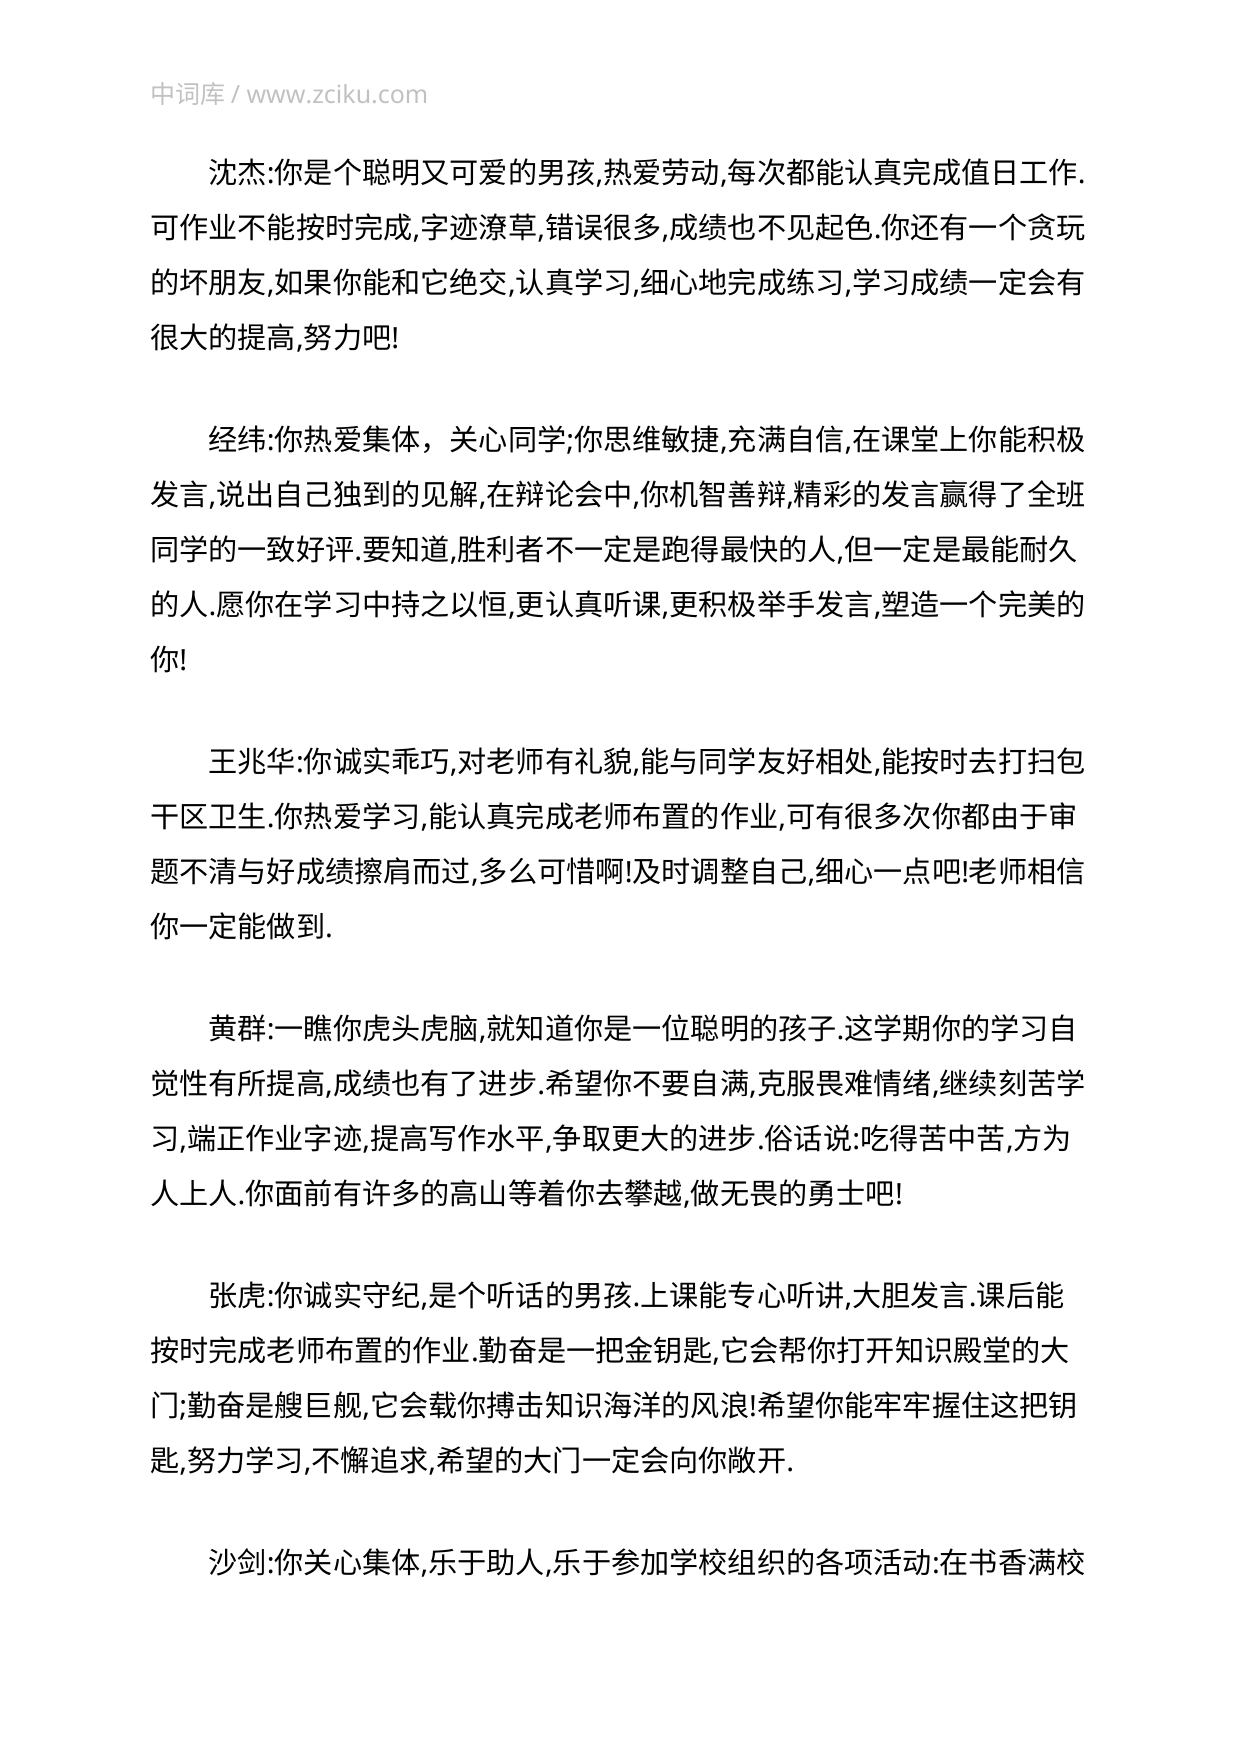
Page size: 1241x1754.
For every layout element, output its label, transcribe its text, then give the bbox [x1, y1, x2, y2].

text 王兆华:你诚实乖巧,对老师有礼貌,能与同学友好相处,能按时去打扫包干区卫生.你热爱学习,能认真完成老师布置的作业,可有很多次你都由于审题不清与好成绩擦肩而过,多么可惜啊!及时调整自己,细心一点吧!老师相信你一定能做到. [150, 739, 1090, 946]
text 沈杰:你是个聪明又可爱的男孩,热爱劳动,每次都能认真完成值日工作.可作业不能按时完成,字迹潦草,错误很多,成绩也不见起色.你还有一个贪玩的坏朋友,如果你能和它绝交,认真学习,细心地完成练习,学习成绩一定会有很大的提高,努力吧! [150, 150, 1090, 357]
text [150, 1540, 1090, 1582]
text 张虎:你诚实守纪,是个听话的男孩.上课能专心听讲,大胆发言.课后能按时完成老师布置的作业.勤奋是一把金钥匙,它会帮你打开知识殿堂的大门;勤奋是艘巨舰,它会载你搏击知识海洋的风浪!希望你能牢牢握住这把钥匙,努力学习,不懈追求,希望的大门一定会向你敞开. [150, 1273, 1090, 1480]
text 经纬:你热爱集体，关心同学;你思维敏捷,充满自信,在课堂上你能积极发言,说出自己独到的见解,在辩论会中,你机智善辩,精彩的发言赢得了全班同学的一致好评.要知道,胜利者不一定是跑得最快的人,但一定是最能耐久的人.愿你在学习中持之以恒,更认真听课,更积极举手发言,塑造一个完美的你! [150, 417, 1090, 679]
text 黄群:一瞧你虎头虎脑,就知道你是一位聪明的孩子.这学期你的学习自觉性有所提高,成绩也有了进步.希望你不要自满,克服畏难情绪,继续刻苦学习,端正作业字迹,提高写作水平,争取更大的进步.俗话说:吃得苦中苦,方为人上人.你面前有许多的高山等着你去攀越,做无畏的勇士吧! [150, 1006, 1090, 1213]
